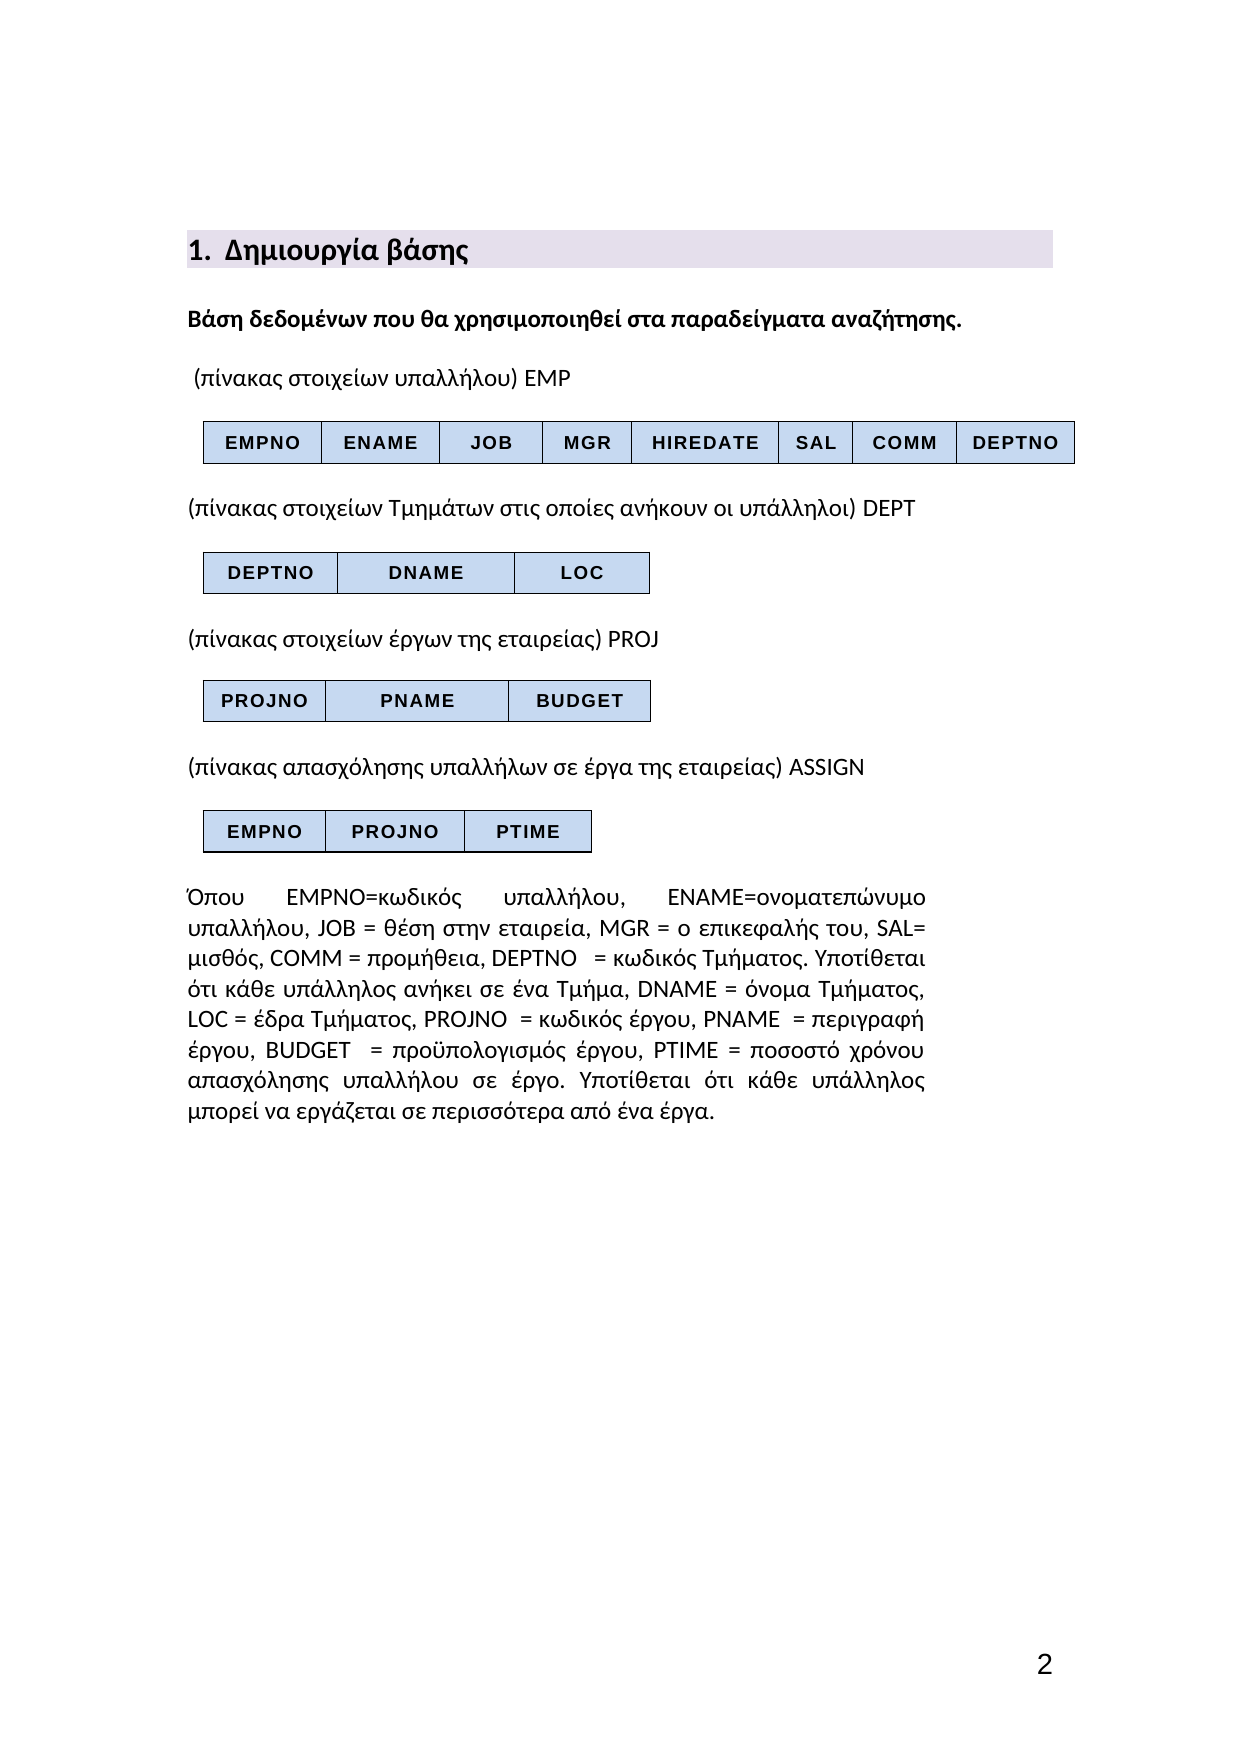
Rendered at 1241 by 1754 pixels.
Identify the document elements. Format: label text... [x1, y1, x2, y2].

text Όπου EMPNO=κωδικός υπαλλήλου, ENAME=ονοματεπώνυμο υπαλλήλου, JOB = θέση στην εταιρεία, MGR = ο επικεφαλής του, SAL= μισθός, COMM = προμήθεια, DEPTNO = κωδικός Τμήματος. Υποτίθεται ότι κάθε υπάλληλος ανήκει σε ένα Τμήμα, DNAME = όνομα Τμήματος, LOC = έδρα Τμήματος, PROJNO = κωδικός έργου, PNAME = περιγραφή έργου, BUDGET = προϋπολογισμός έργου, PTIME = ποσοστό χρόνου απασχόλησης υπαλλήλου σε έργο. Υποτίθεται ότι κάθε υπάλληλος μπορεί να εργάζεται σε περισσότερα από ένα έργα. [187, 881, 926, 1125]
table_header BUDGET [509, 681, 650, 721]
table_header PTIME [465, 811, 591, 851]
text Βάση δεδομένων που θα χρησιμοποιηθεί στα παραδείγματα αναζήτησης. [187, 303, 1053, 333]
text (πίνακας στοιχείων έργων της εταιρείας) PROJ [187, 623, 926, 653]
subtitle Δημιουργία βάσης [187, 230, 1053, 268]
table_header PNAME [326, 681, 508, 721]
table_header COMM [853, 422, 956, 463]
table_header EMPNO [204, 811, 325, 851]
table_header LOC [515, 553, 649, 593]
text (πίνακας απασχόλησης υπαλλήλων σε έργα της εταιρείας) ASSIGN [187, 751, 926, 781]
table_header PROJNO [326, 811, 464, 851]
text (πίνακας στοιχείων υπαλλήλου) EMP [187, 362, 926, 392]
table_header PROJNO [204, 681, 325, 721]
table_header DEPTNO [204, 553, 337, 593]
table_header DNAME [338, 553, 514, 593]
table_header EMPNO [204, 422, 321, 463]
table_header JOB [440, 422, 542, 463]
table_header MGR [543, 422, 631, 463]
table_header SAL [779, 422, 852, 463]
text (πίνακας στοιχείων Τμημάτων στις οποίες ανήκουν οι υπάλληλοι) DEPT [187, 492, 926, 523]
table_header ENAME [322, 422, 439, 463]
table_header DEPTNO [957, 422, 1074, 463]
table_header HIREDATE [632, 422, 778, 463]
